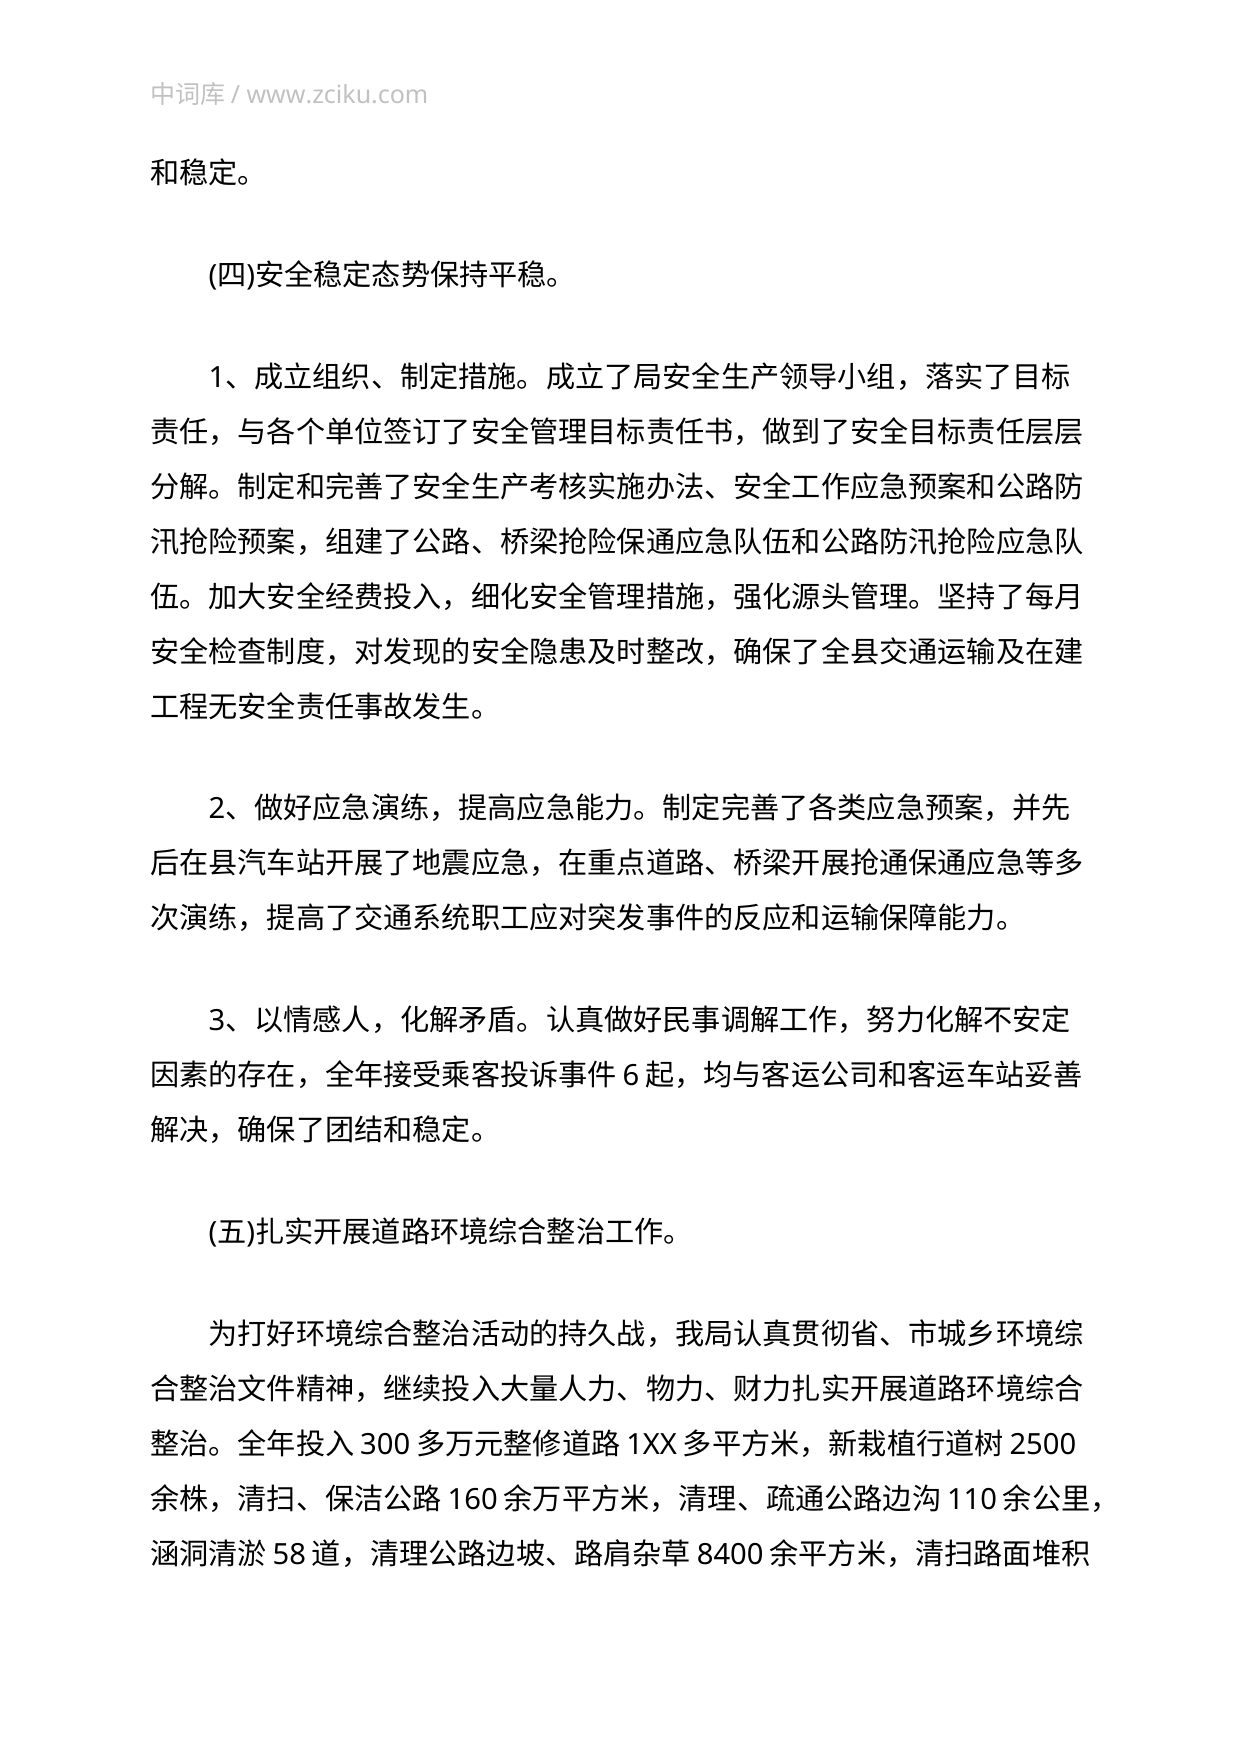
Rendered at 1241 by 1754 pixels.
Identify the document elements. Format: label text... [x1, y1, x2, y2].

text (五)扎实开展道路环境综合整治工作。 [150, 1208, 1090, 1251]
text 1、成立组织、制定措施。成立了局安全生产领导小组，落实了目标责任，与各个单位签订了安全管理目标责任书，做到了安全目标责任层层分解。制定和完善了安全生产考核实施办法、安全工作应急预案和公路防汛抢险预案，组建了公路、桥梁抢险保通应急队伍和公路防汛抢险应急队伍。加大安全经费投入，细化安全管理措施，强化源头管理。坚持了每月安全检查制度，对发现的安全隐患及时整改，确保了全县交通运输及在建工程无安全责任事故发生。 [150, 354, 1090, 726]
text 3、以情感人，化解矛盾。认真做好民事调解工作，努力化解不安定因素的存在，全年接受乘客投诉事件6起，均与客运公司和客运车站妥善解决，确保了团结和稳定。 [150, 997, 1090, 1149]
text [150, 1310, 1090, 1573]
text 2、做好应急演练，提高应急能力。制定完善了各类应急预案，并先后在县汽车站开展了地震应急，在重点道路、桥梁开展抢通保通应急等多次演练，提高了交通系统职工应对突发事件的反应和运输保障能力。 [150, 785, 1090, 937]
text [150, 150, 1090, 192]
text (四)安全稳定态势保持平稳。 [150, 252, 1090, 294]
